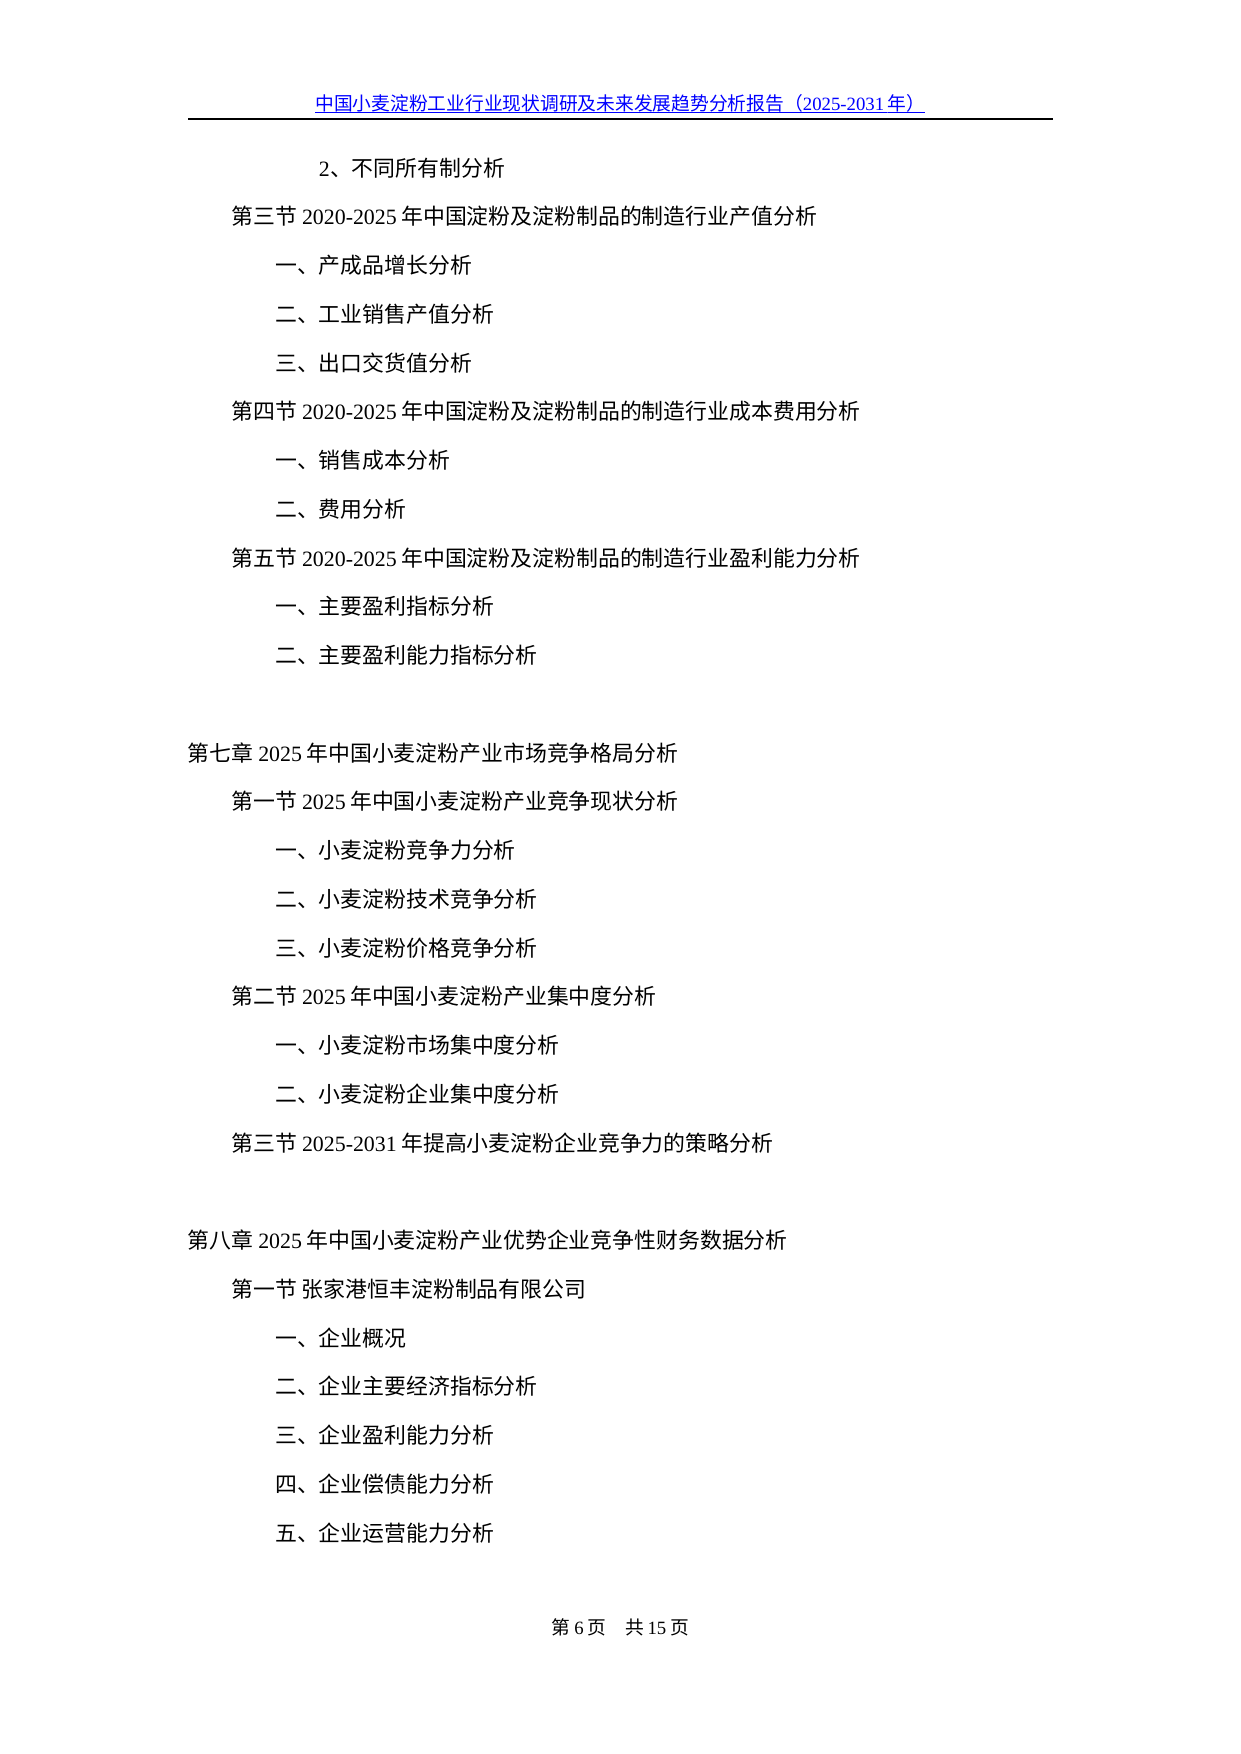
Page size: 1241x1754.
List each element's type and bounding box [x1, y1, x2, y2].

text [187, 150, 1053, 1548]
